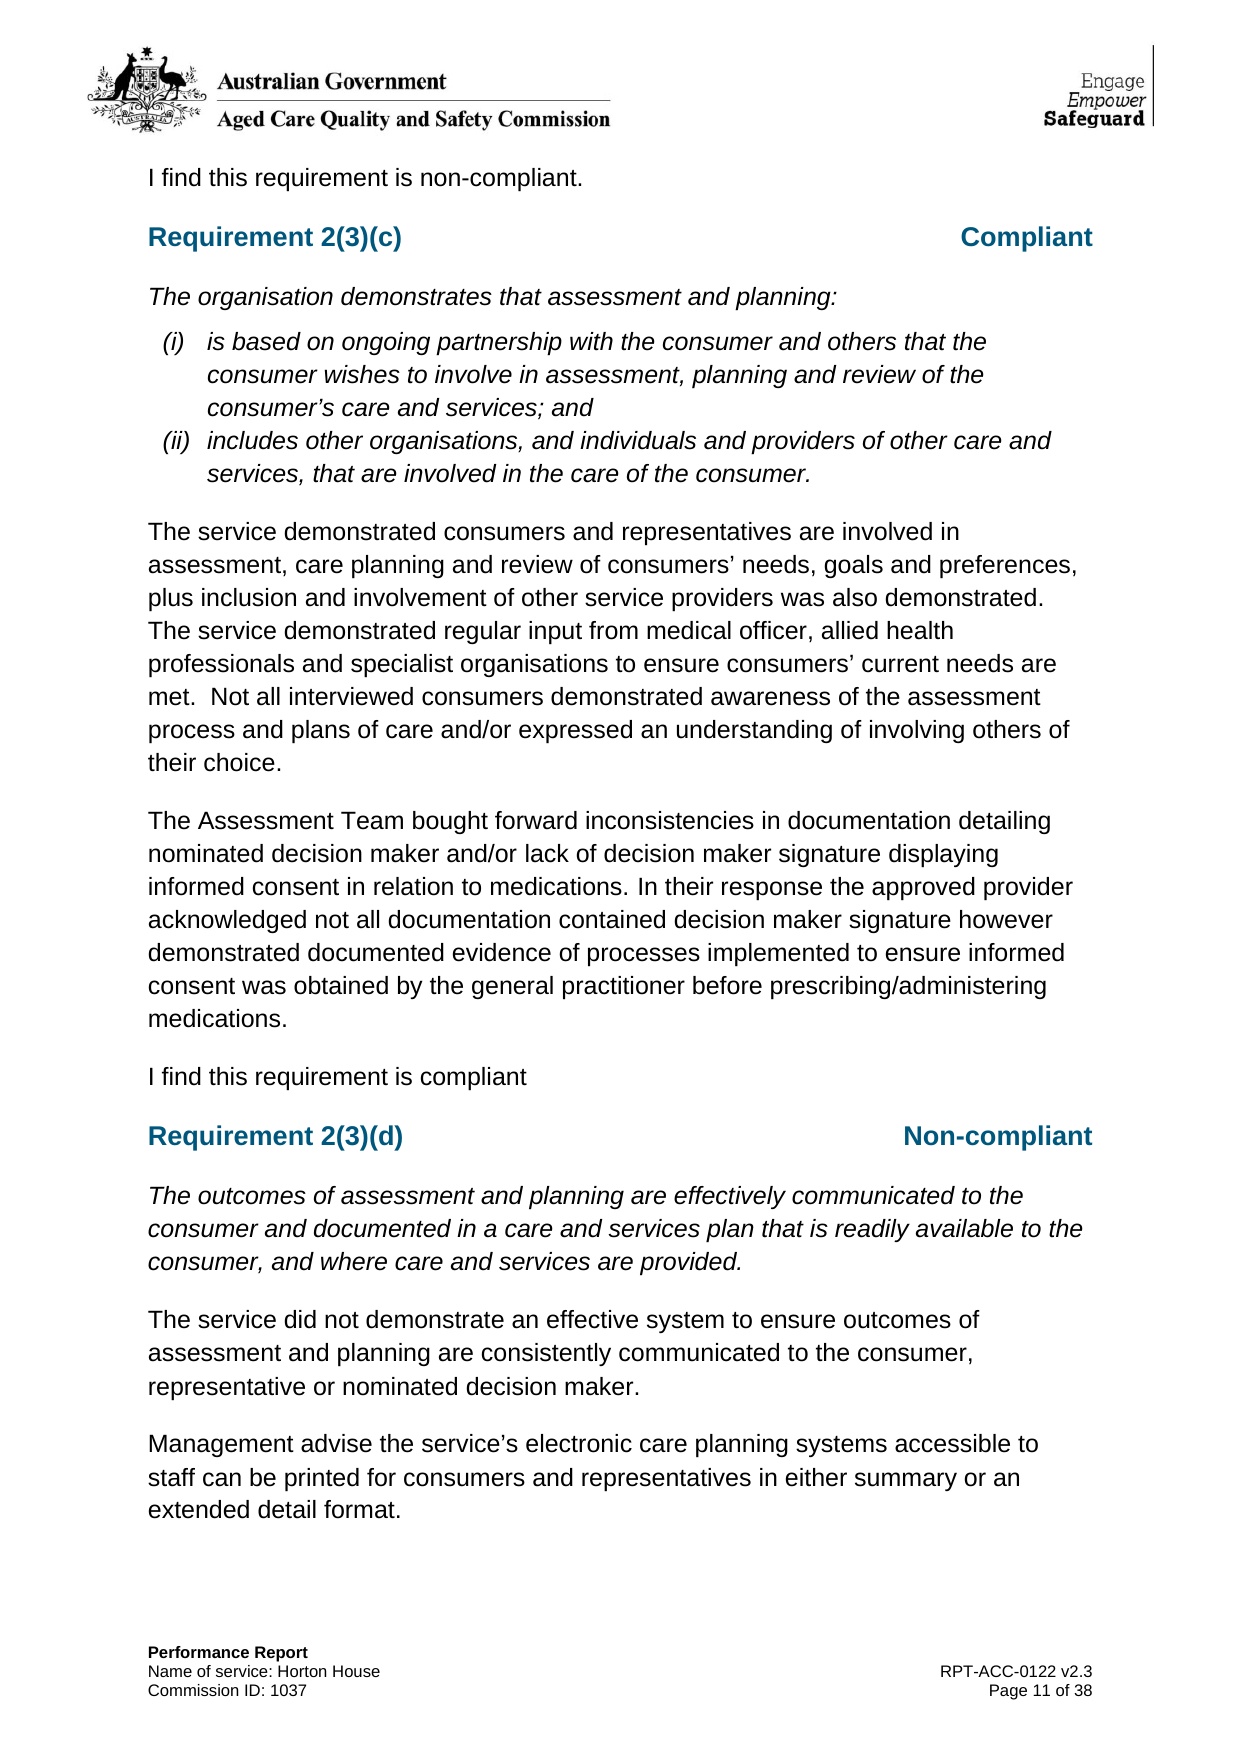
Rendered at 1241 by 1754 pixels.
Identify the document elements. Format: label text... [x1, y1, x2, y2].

text I find this requirement is compliant [148, 1062, 1092, 1091]
text The outcomes of assessment and planning are effectively communicated to the consumer and documented in a care and services plan that is readily available to the consumer, and where care and services are provided. [148, 1181, 1092, 1276]
list includes other organisations, and individuals and providers of other care and services, that are involved in the care of the consumer. [162, 426, 1092, 488]
subtitle Requirement 2(3)(d) Non-compliant [148, 1120, 1092, 1152]
picture [1, 0, 1241, 154]
text The organisation demonstrates that assessment and planning: [148, 281, 1092, 310]
text Management advise the service’s electronic care planning systems accessible to staff can be printed for consumers and representatives in either summary or an extended detail format. [148, 1429, 1092, 1524]
text The service did not demonstrate an effective system to ensure outcomes of assessment and planning are consistently communicated to the consumer, representative or nominated decision maker. [148, 1305, 1092, 1400]
text The Assessment Team bought forward inconsistencies in documentation detailing nominated decision maker and/or lack of decision maker signature displaying informed consent in relation to medications. In their response the approved provider acknowledged not all documentation contained decision maker signature however demonstrated documented evidence of processes implemented to ensure informed consent was obtained by the general practitioner before prescribing/administering medications. [148, 806, 1092, 1033]
text I find this requirement is non-compliant. [148, 162, 1092, 191]
subtitle Requirement 2(3)(c) Compliant [148, 221, 1092, 252]
text The service demonstrated consumers and representatives are involved in assessment, care planning and review of consumers’ needs, goals and preferences, plus inclusion and involvement of other service providers was also demonstrated. The service demonstrated regular input from medical officer, allied health professionals and specialist organisations to ensure consumers’ current needs are met. Not all interviewed consumers demonstrated awareness of the assessment process and plans of care and/or expressed an understanding of involving others of their choice. [148, 517, 1092, 777]
list is based on ongoing partnership with the consumer and others that the consumer wishes to involve in assessment, planning and review of the consumer’s care and services; and [162, 327, 1092, 422]
